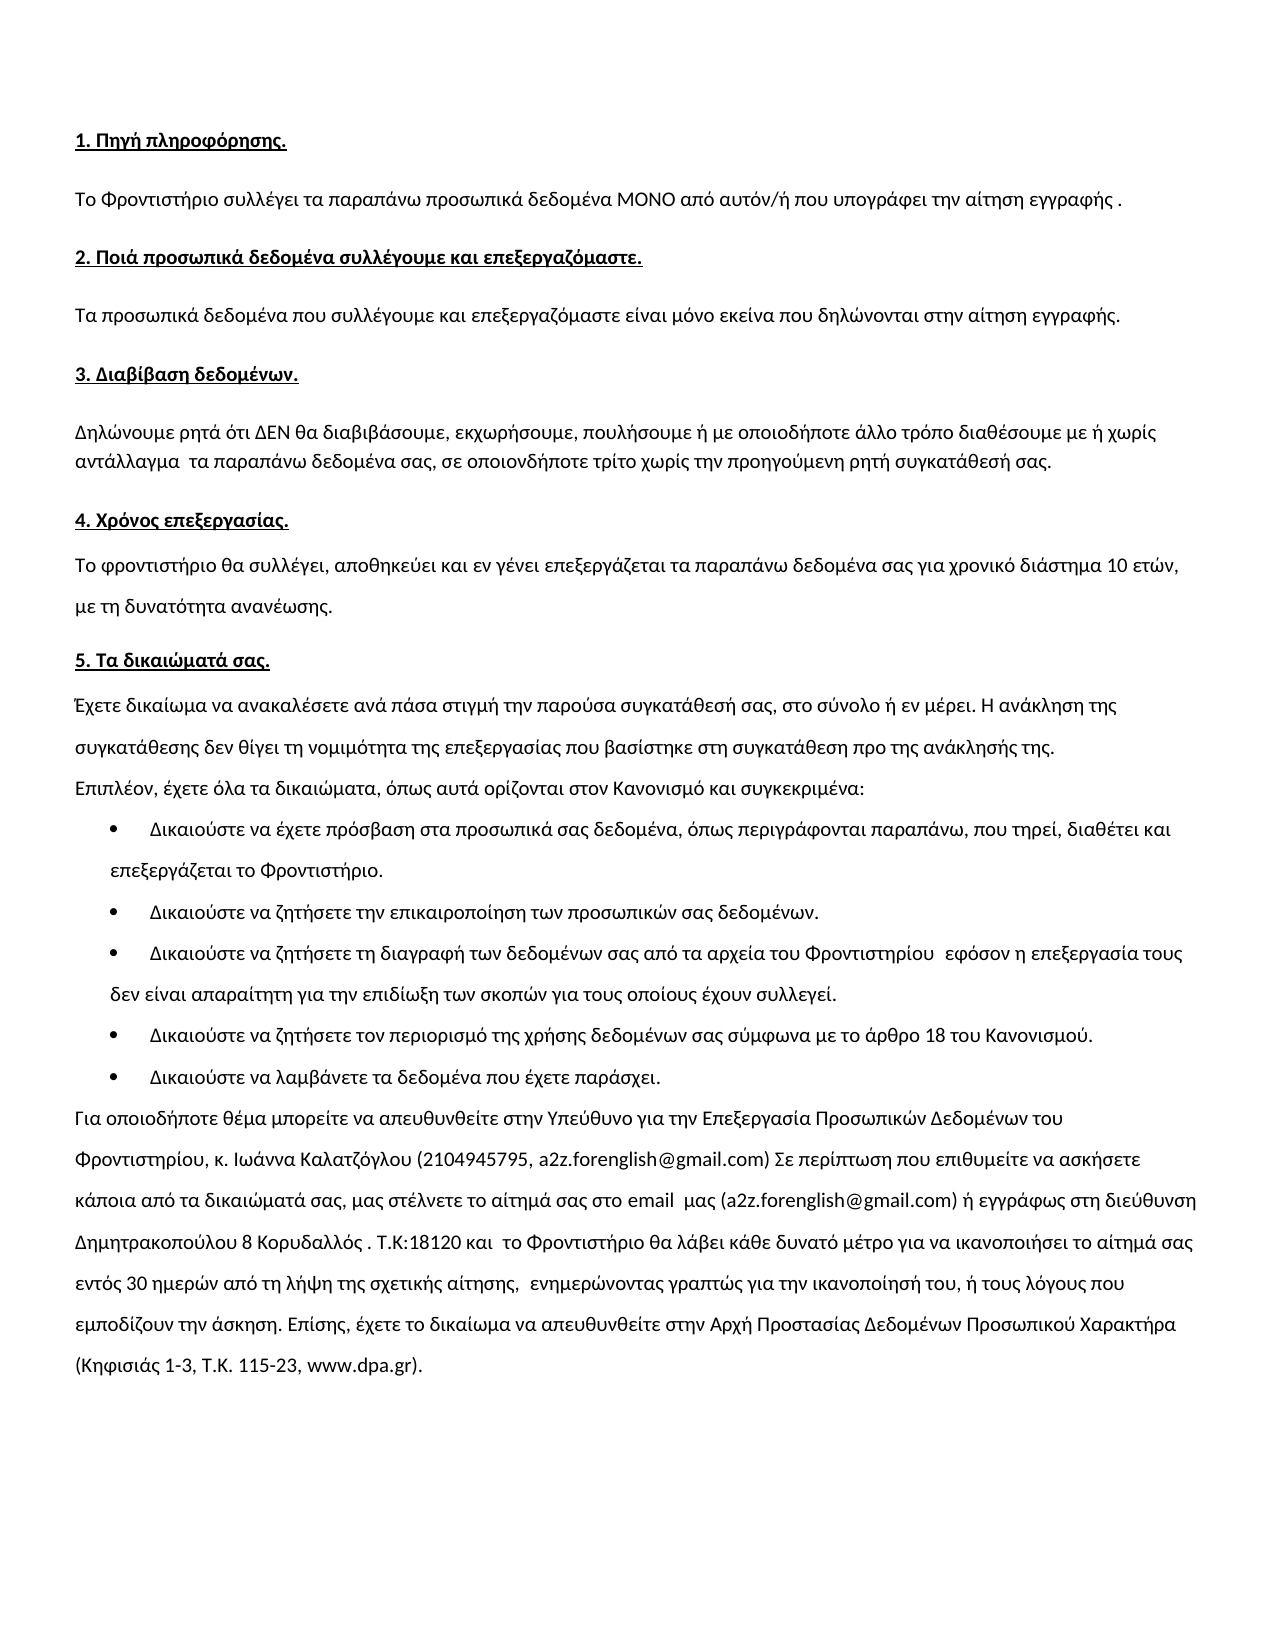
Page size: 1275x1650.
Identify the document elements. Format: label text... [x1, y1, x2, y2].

text Έχετε δικαίωμα να ανακαλέσετε ανά πάσα στιγμή την παρούσα συγκατάθεσή σας, στο σύνολο ή εν μέρει. Η ανάκληση της συγκατάθεσης δεν θίγει τη νομιμότητα της επεξεργασίας που βασίστηκε στη συγκατάθεση προ της ανάκλησής της. [75, 677, 1200, 759]
text Δηλώνουμε ρητά ότι ΔΕΝ θα διαβιβάσουμε, εκχωρήσουμε, πουλήσουμε ή με οποιοδήποτε άλλο τρόπο διαθέσουμε με ή χωρίς αντάλλαγμα τα παραπάνω δεδομένα σας, σε οποιονδήποτε τρίτο χωρίς την προηγούμενη ρητή συγκατάθεσή σας. [75, 419, 1200, 474]
text 4. Χρόνος επεξεργασίας. [75, 507, 1200, 532]
text Το Φροντιστήριο συλλέγει τα παραπάνω προσωπικά δεδομένα ΜΟΝΟ από αυτόν/ή που υπογράφει την αίτηση εγγραφής . [75, 186, 1200, 211]
text Τα προσωπικά δεδομένα που συλλέγουμε και επεξεργαζόμαστε είναι μόνο εκείνα που δηλώνονται στην αίτηση εγγραφής. [75, 303, 1200, 328]
text 3. Διαβίβαση δεδομένων. [75, 361, 1200, 386]
text 2. Ποιά προσωπικά δεδομένα συλλέγουμε και επεξεργαζόμαστε. [75, 244, 1200, 270]
text 1. Πηγή πληροφόρησης. [75, 128, 1200, 153]
list Δικαιούστε να ζητήσετε τη διαγραφή των δεδομένων σας από τα αρχεία του Φροντιστηρίου εφόσον η επεξεργασία τους δεν είναι απαραίτητη για την επιδίωξη των σκοπών για τους οποίους έχουν συλλεγεί. [110, 924, 1200, 1007]
text Για οποιοδήποτε θέμα μπορείτε να απευθυνθείτε στην Υπεύθυνο για την Επεξεργασία Προσωπικών Δεδομένων του Φροντιστηρίου, κ. Ιωάννα Καλατζόγλου (2104945795, a2z.forenglish@gmail.com) Σε περίπτωση που επιθυμείτε να ασκήσετε κάποια από τα δικαιώματά σας, μας στέλνετε το αίτημά σας στο email μας (a2z.forenglish@gmail.com) ή εγγράφως στη διεύθυνση Δημητρακοπούλου 8 Κορυδαλλός . Τ.Κ:18120 και το Φροντιστήριο θα λάβει κάθε δυνατό μέτρο για να ικανοποιήσει το αίτημά σας εντός 30 ημερών από τη λήψη της σχετικής αίτησης, ενημερώνοντας γραπτώς για την ικανοποίησή του, ή τους λόγους που εμποδίζουν την άσκηση. Επίσης, έχετε το δικαίωμα να απευθυνθείτε στην Αρχή Προστασίας Δεδομένων Προσωπικού Χαρακτήρα (Κηφισιάς 1-3, Τ.Κ. 115-23, www.dpa.gr). [75, 1089, 1200, 1378]
list Δικαιούστε να έχετε πρόσβαση στα προσωπικά σας δεδομένα, όπως περιγράφονται παραπάνω, που τηρεί, διαθέτει και επεξεργάζεται το Φροντιστήριο. [110, 801, 1200, 883]
list Δικαιούστε να λαμβάνετε τα δεδομένα που έχετε παράσχει. [110, 1048, 1200, 1089]
text Το φροντιστήριο θα συλλέγει, αποθηκεύει και εν γένει επεξεργάζεται τα παραπάνω δεδομένα σας για χρονικό διάστημα 10 ετών, με τη δυνατότητα ανανέωσης. [75, 536, 1200, 618]
text Επιπλέον, έχετε όλα τα δικαιώματα, όπως αυτά ορίζονται στον Κανονισμό και συγκεκριμένα: [75, 759, 1200, 801]
list Δικαιούστε να ζητήσετε την επικαιροποίηση των προσωπικών σας δεδομένων. [110, 883, 1200, 924]
text 5. Τα δικαιώματά σας. [75, 648, 1200, 673]
list Δικαιούστε να ζητήσετε τον περιορισμό της χρήσης δεδομένων σας σύμφωνα με το άρθρο 18 του Κανονισμού. [110, 1007, 1200, 1048]
